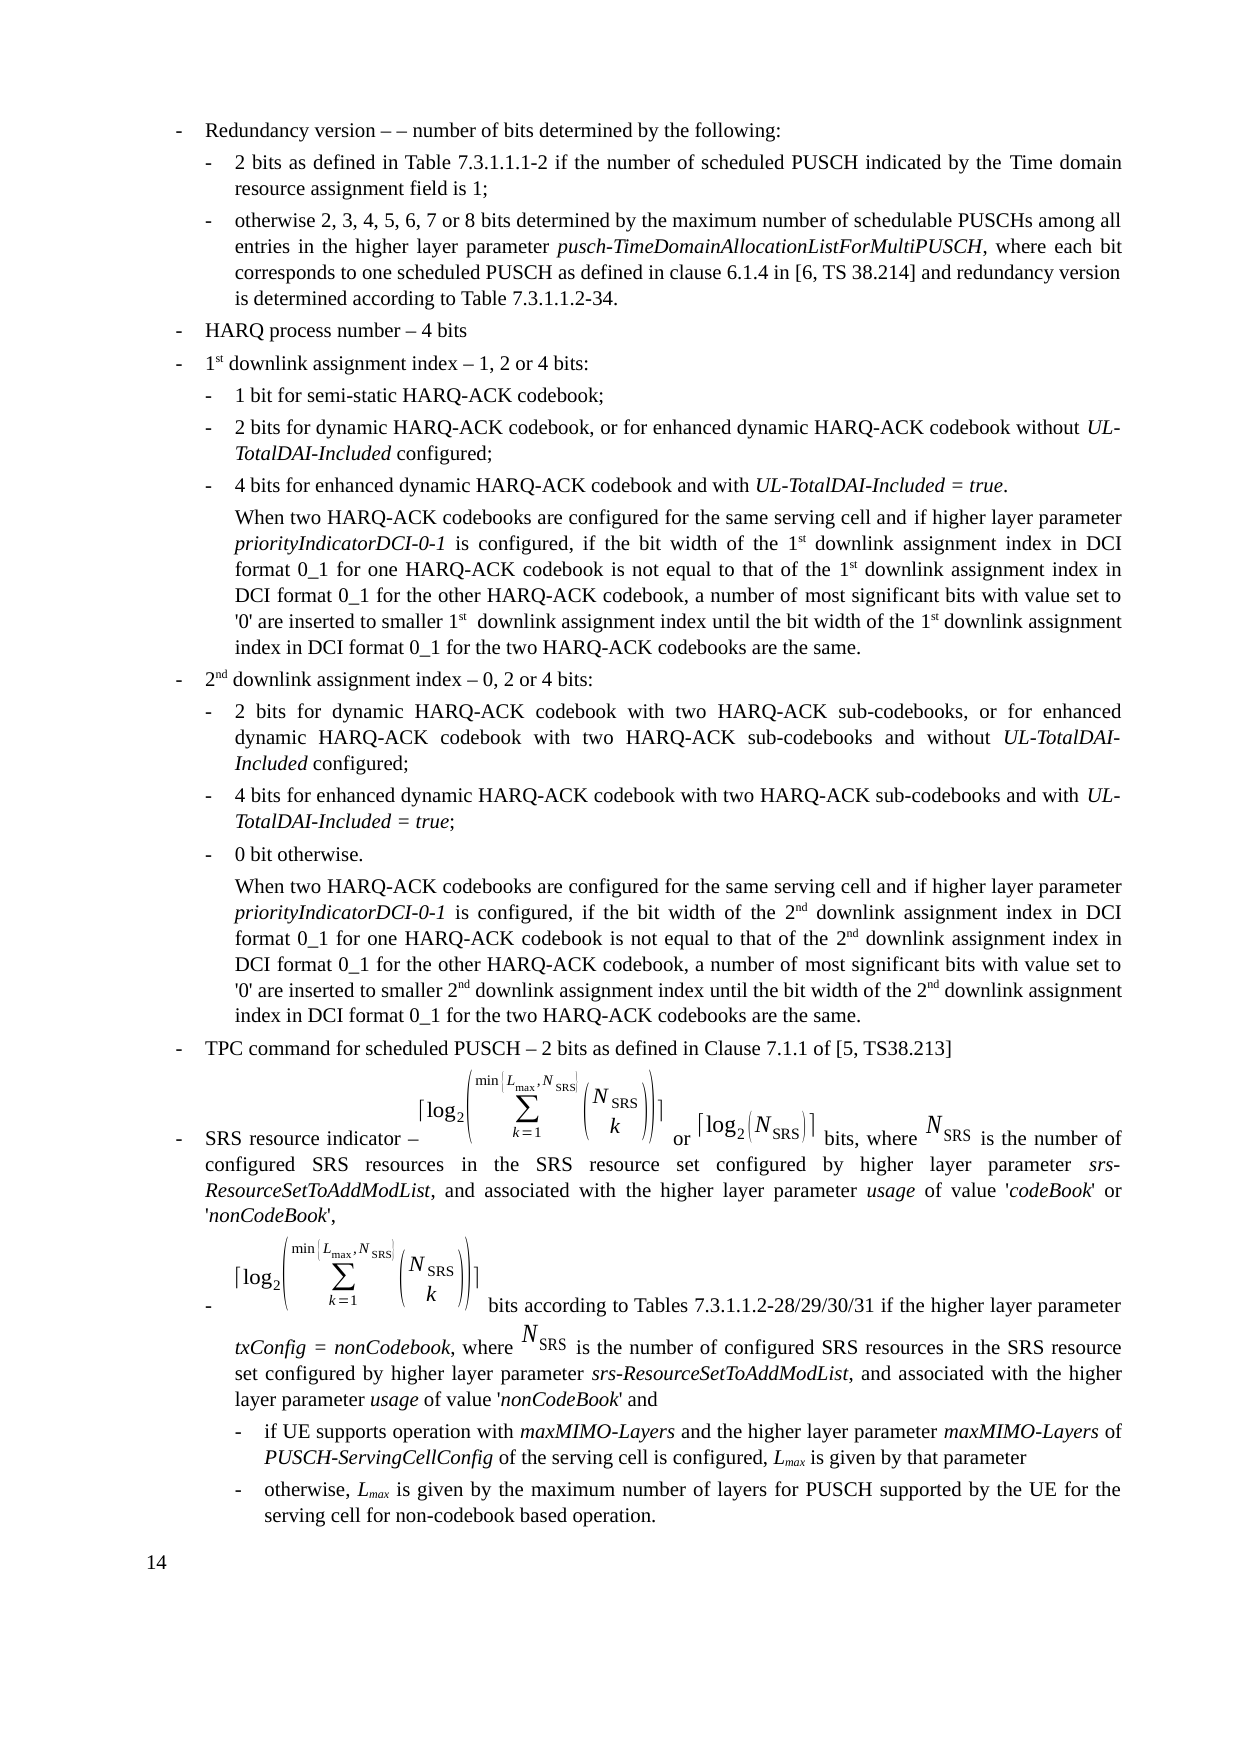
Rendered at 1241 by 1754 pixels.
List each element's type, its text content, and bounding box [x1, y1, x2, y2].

text - otherwise, Lmax is given by the maximum number of layers for PUSCH supported by the UE for the serving cell for non-codebook based operation. [234, 1477, 1122, 1527]
text - 2 bits as defined in Table 7.3.1.1.1-2 if the number of scheduled PUSCH indicated by the Time domain resource assignment field is 1; [205, 150, 1122, 200]
text - if UE supports operation with maxMIMO-Layers and the higher layer parameter maxMIMO-Layers of PUSCH-ServingCellConfig of the serving cell is configured, Lmax is given by that parameter [234, 1419, 1122, 1469]
text - otherwise 2, 3, 4, 5, 6, 7 or 8 bits determined by the maximum number of schedulable PUSCHs among all entries in the higher layer parameter pusch-TimeDomainAllocationListForMultiPUSCH, where each bit corresponds to one scheduled PUSCH as defined in clause 6.1.4 in [6, TS 38.214] and redundancy version is determined according to Table 7.3.1.1.2-34. [205, 208, 1122, 310]
text - 1st downlink assignment index – 1, 2 or 4 bits: [175, 351, 1122, 375]
text - bits according to Tables 7.3.1.1.2-28/29/30/31 if the higher layer parameter txConfig = nonCodebook, where is the number of configured SRS resources in the SRS resource set configured by higher layer parameter srs-ResourceSetToAddModList, and associated with the higher layer parameter usage of value 'nonCodeBook' and [205, 1236, 1122, 1411]
text - TPC command for scheduled PUSCH – 2 bits as defined in Clause 7.1.1 of [5, TS38.213] [175, 1036, 1122, 1060]
text - 1 bit for semi-static HARQ-ACK codebook; [205, 383, 1122, 407]
text - SRS resource indicator – or bits, where is the number of configured SRS resources in the SRS resource set configured by higher layer parameter srs-ResourceSetToAddModList, and associated with the higher layer parameter usage of value 'codeBook' or 'nonCodeBook', [175, 1068, 1122, 1227]
text - 2nd downlink assignment index – 0, 2 or 4 bits: [175, 667, 1122, 691]
text - Redundancy version – – number of bits determined by the following: [175, 118, 1122, 142]
text - 4 bits for enhanced dynamic HARQ-ACK codebook with two HARQ-ACK sub-codebooks and with UL-TotalDAI-Included = true; [205, 783, 1122, 833]
text - 0 bit otherwise. [205, 842, 1122, 866]
text - 2 bits for dynamic HARQ-ACK codebook, or for enhanced dynamic HARQ-ACK codebook without UL-TotalDAI-Included configured; [205, 415, 1122, 465]
text - HARQ process number – 4 bits [175, 318, 1122, 342]
text - 2 bits for dynamic HARQ-ACK codebook with two HARQ-ACK sub-codebooks, or for enhanced dynamic HARQ-ACK codebook with two HARQ-ACK sub-codebooks and without UL-TotalDAI-Included configured; [205, 699, 1122, 775]
text - 4 bits for enhanced dynamic HARQ-ACK codebook and with UL-TotalDAI-Included = true. [205, 473, 1122, 497]
text When two HARQ-ACK codebooks are configured for the same serving cell and if higher layer parameter priorityIndicatorDCI-0-1 is configured, if the bit width of the 1st downlink assignment index in DCI format 0_1 for one HARQ-ACK codebook is not equal to that of the 1st downlink assignment index in DCI format 0_1 for the other HARQ-ACK codebook, a number of most significant bits with value set to '0' are inserted to smaller 1st downlink assignment index until the bit width of the 1st downlink assignment index in DCI format 0_1 for the two HARQ-ACK codebooks are the same. [205, 505, 1122, 659]
text When two HARQ-ACK codebooks are configured for the same serving cell and if higher layer parameter priorityIndicatorDCI-0-1 is configured, if the bit width of the 2nd downlink assignment index in DCI format 0_1 for one HARQ-ACK codebook is not equal to that of the 2nd downlink assignment index in DCI format 0_1 for the other HARQ-ACK codebook, a number of most significant bits with value set to '0' are inserted to smaller 2nd downlink assignment index until the bit width of the 2nd downlink assignment index in DCI format 0_1 for the two HARQ-ACK codebooks are the same. [205, 874, 1122, 1027]
